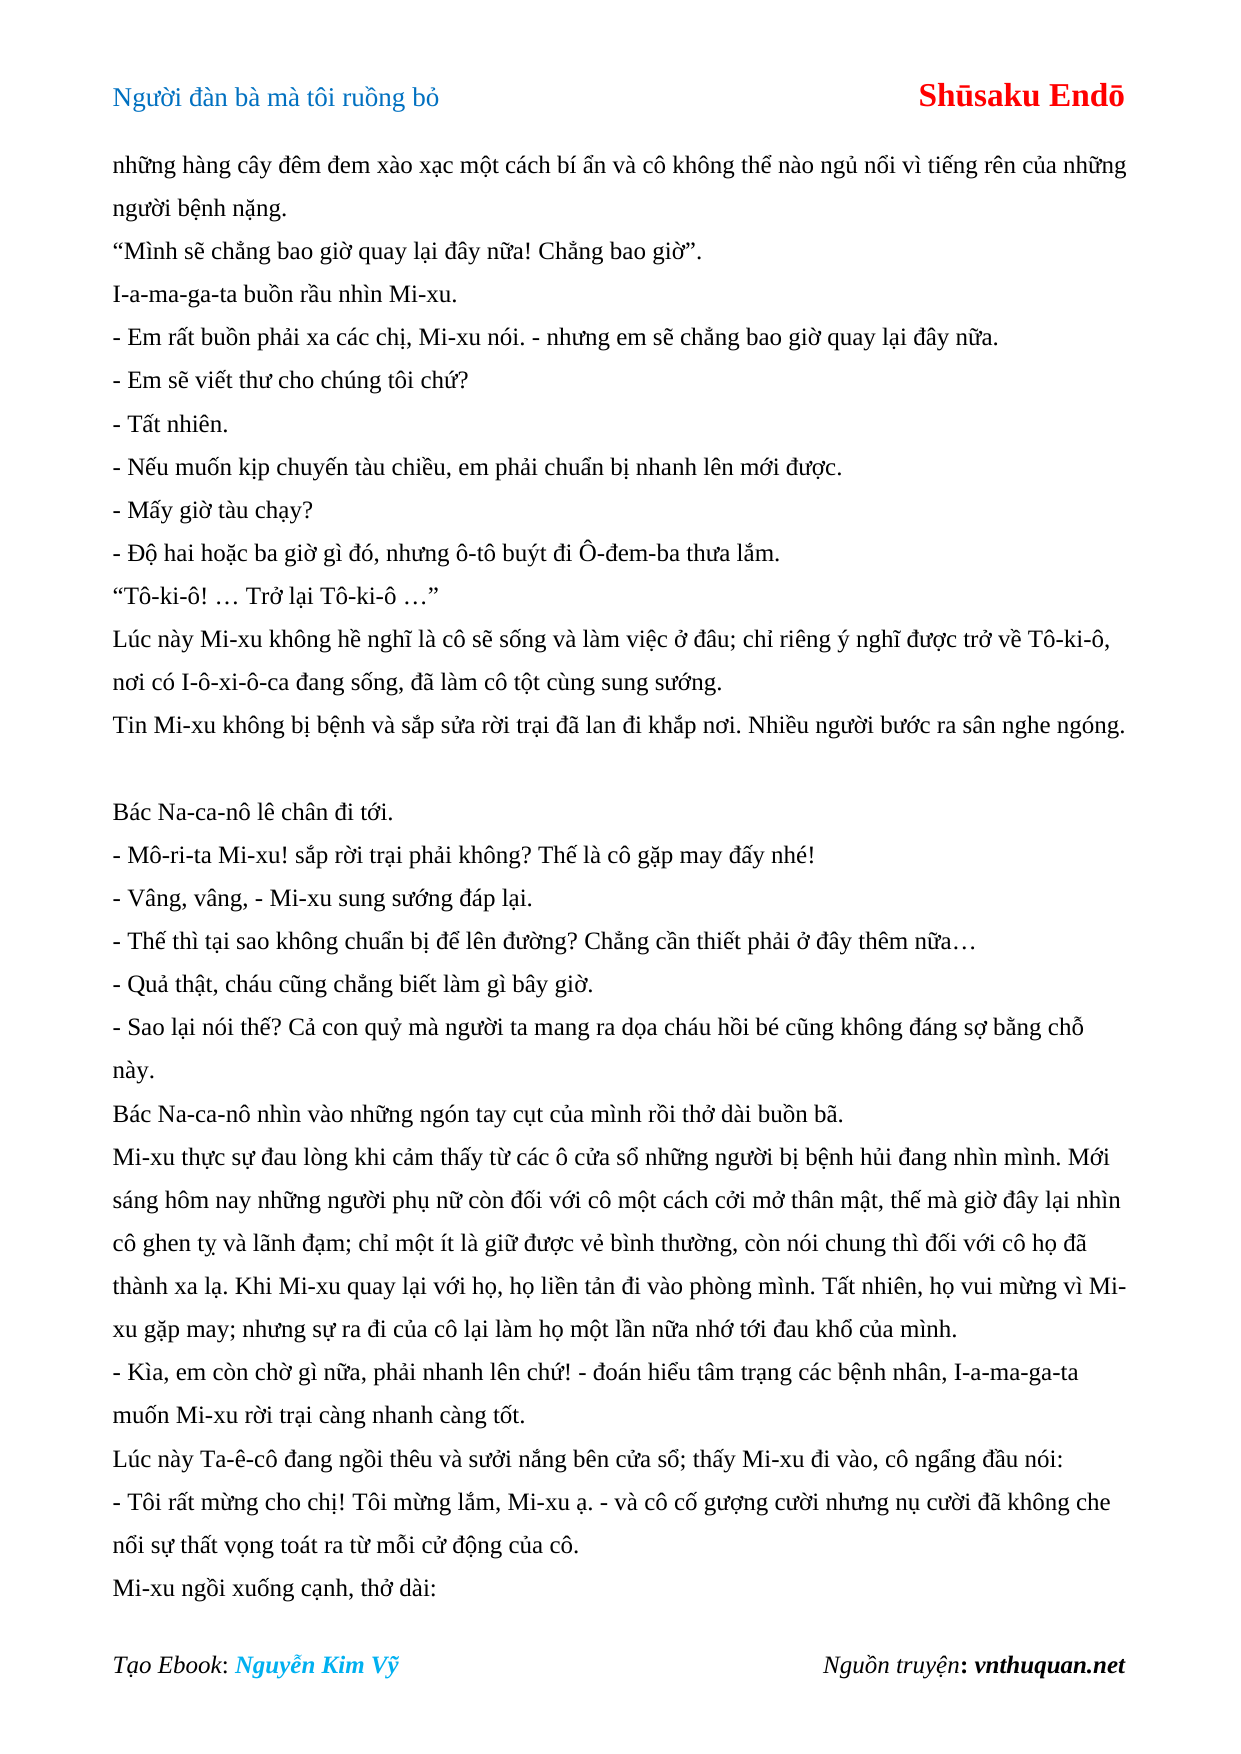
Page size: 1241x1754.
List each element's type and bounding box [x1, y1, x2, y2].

text [112, 150, 1128, 1602]
